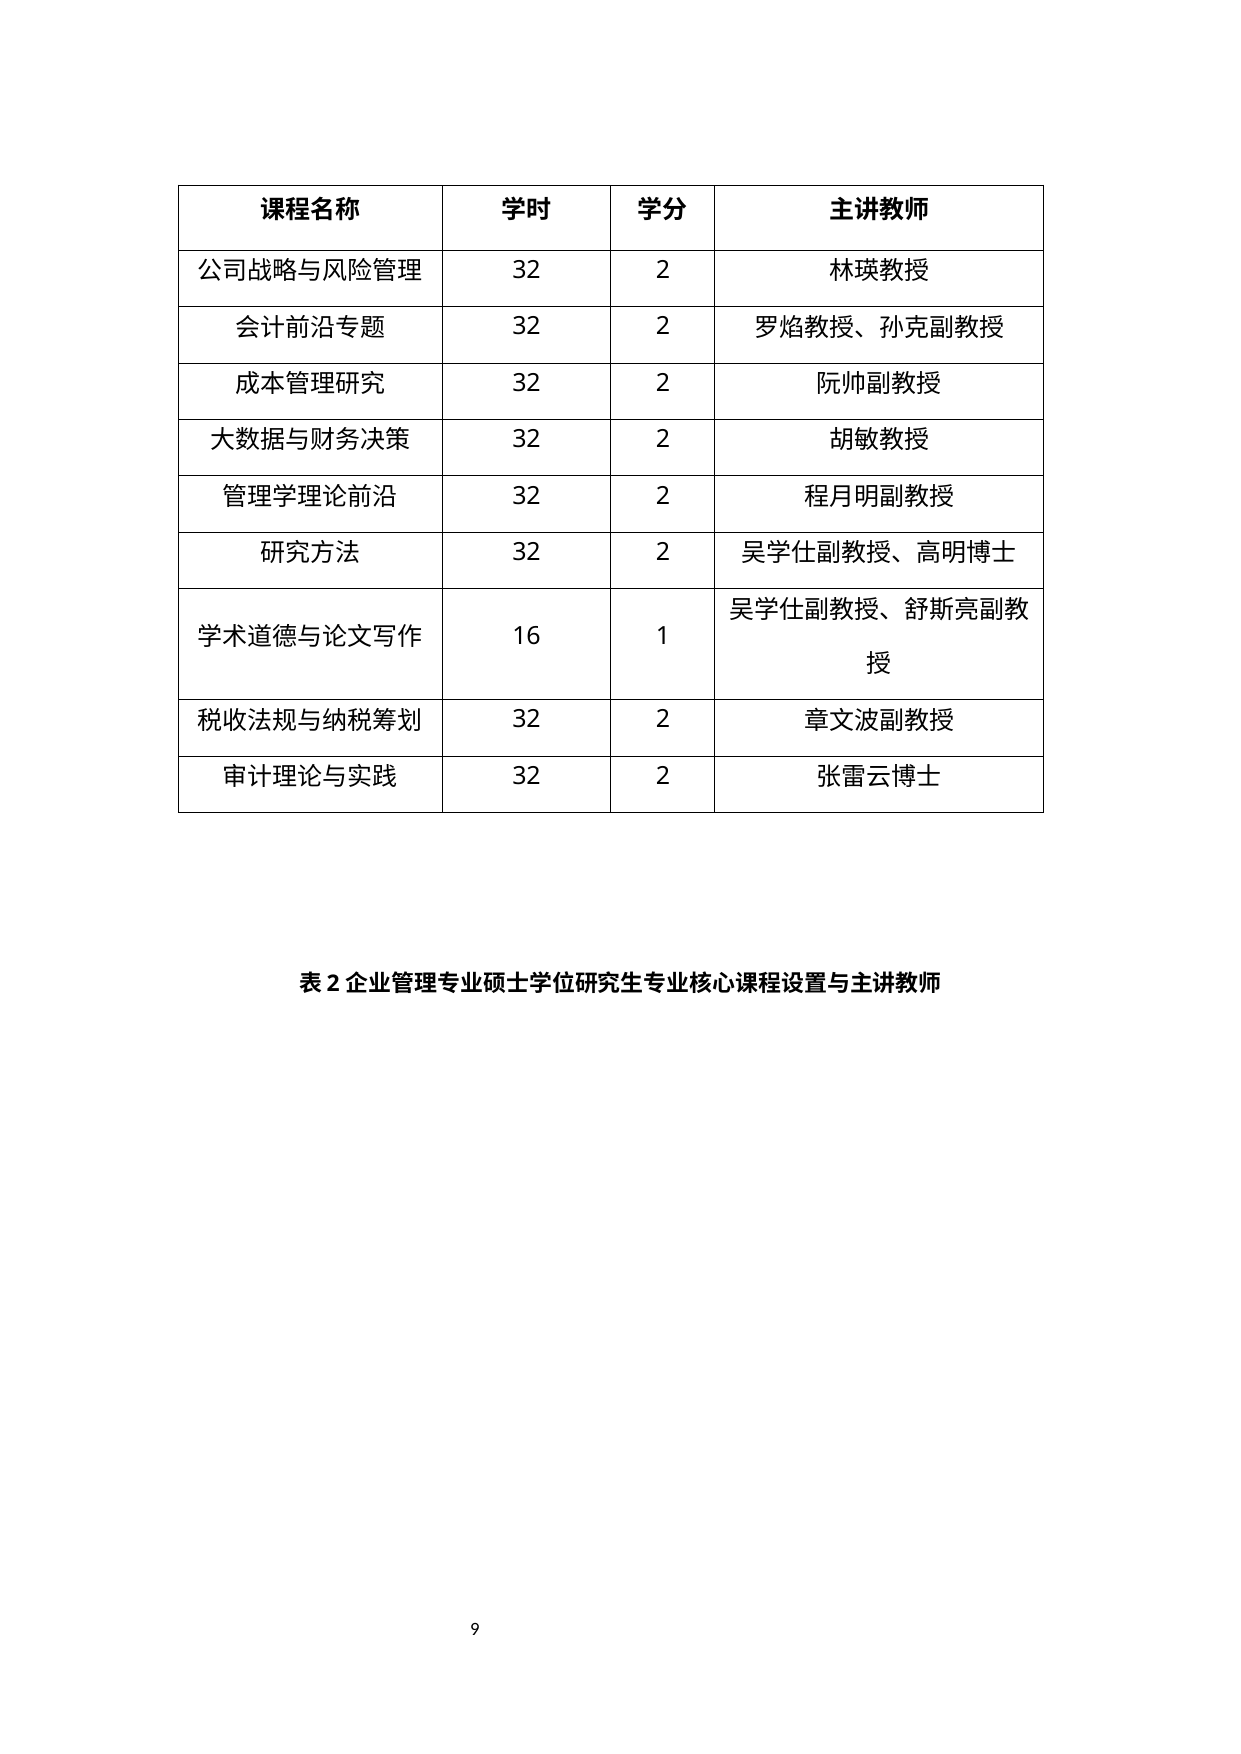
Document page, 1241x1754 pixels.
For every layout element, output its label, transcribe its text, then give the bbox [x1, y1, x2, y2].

table_cell 章文波副教授 [715, 700, 1043, 756]
table_header 学时 [443, 186, 610, 249]
table_cell 32 [443, 533, 610, 588]
table_cell 2 [611, 307, 714, 362]
table_cell 1 [611, 589, 714, 699]
table_cell 成本管理研究 [179, 364, 442, 419]
table_cell 32 [443, 364, 610, 419]
table_header 主讲教师 [715, 186, 1043, 249]
table_cell 2 [611, 700, 714, 756]
table_cell 阮帅副教授 [715, 364, 1043, 419]
table_cell 吴学仕副教授、高明博士 [715, 533, 1043, 588]
table_cell 2 [611, 251, 714, 306]
table_cell 胡敏教授 [715, 420, 1043, 475]
table_cell 学术道德与论文写作 [179, 589, 442, 699]
table_cell 大数据与财务决策 [179, 420, 442, 475]
table_cell 程月明副教授 [715, 476, 1043, 532]
table_cell 2 [611, 420, 714, 475]
table_cell 2 [611, 364, 714, 419]
table_header 课程名称 [179, 186, 442, 249]
table_cell 2 [611, 476, 714, 532]
table_cell 16 [443, 589, 610, 699]
table_cell 32 [443, 307, 610, 362]
table_cell 会计前沿专题 [179, 307, 442, 362]
table_cell 公司战略与风险管理 [179, 251, 442, 306]
table_cell 2 [611, 757, 714, 812]
table_cell 张雷云博士 [715, 757, 1043, 812]
table_cell 32 [443, 251, 610, 306]
table_cell 32 [443, 700, 610, 756]
table_cell 研究方法 [179, 533, 442, 588]
table_cell 32 [443, 476, 610, 532]
table_cell 罗焰教授、孙克副教授 [715, 307, 1043, 362]
table_header 学分 [611, 186, 714, 249]
table_cell 税收法规与纳税筹划 [179, 700, 442, 756]
table_cell 管理学理论前沿 [179, 476, 442, 532]
table_cell 2 [611, 533, 714, 588]
table_cell 林瑛教授 [715, 251, 1043, 306]
table_cell 32 [443, 420, 610, 475]
table_cell 32 [443, 757, 610, 812]
table_cell 审计理论与实践 [179, 757, 442, 812]
table_cell 吴学仕副教授、舒斯亮副教授 [715, 589, 1043, 699]
text 表2 企业管理专业硕士学位研究生专业核心课程设置与主讲教师 [187, 965, 1053, 998]
